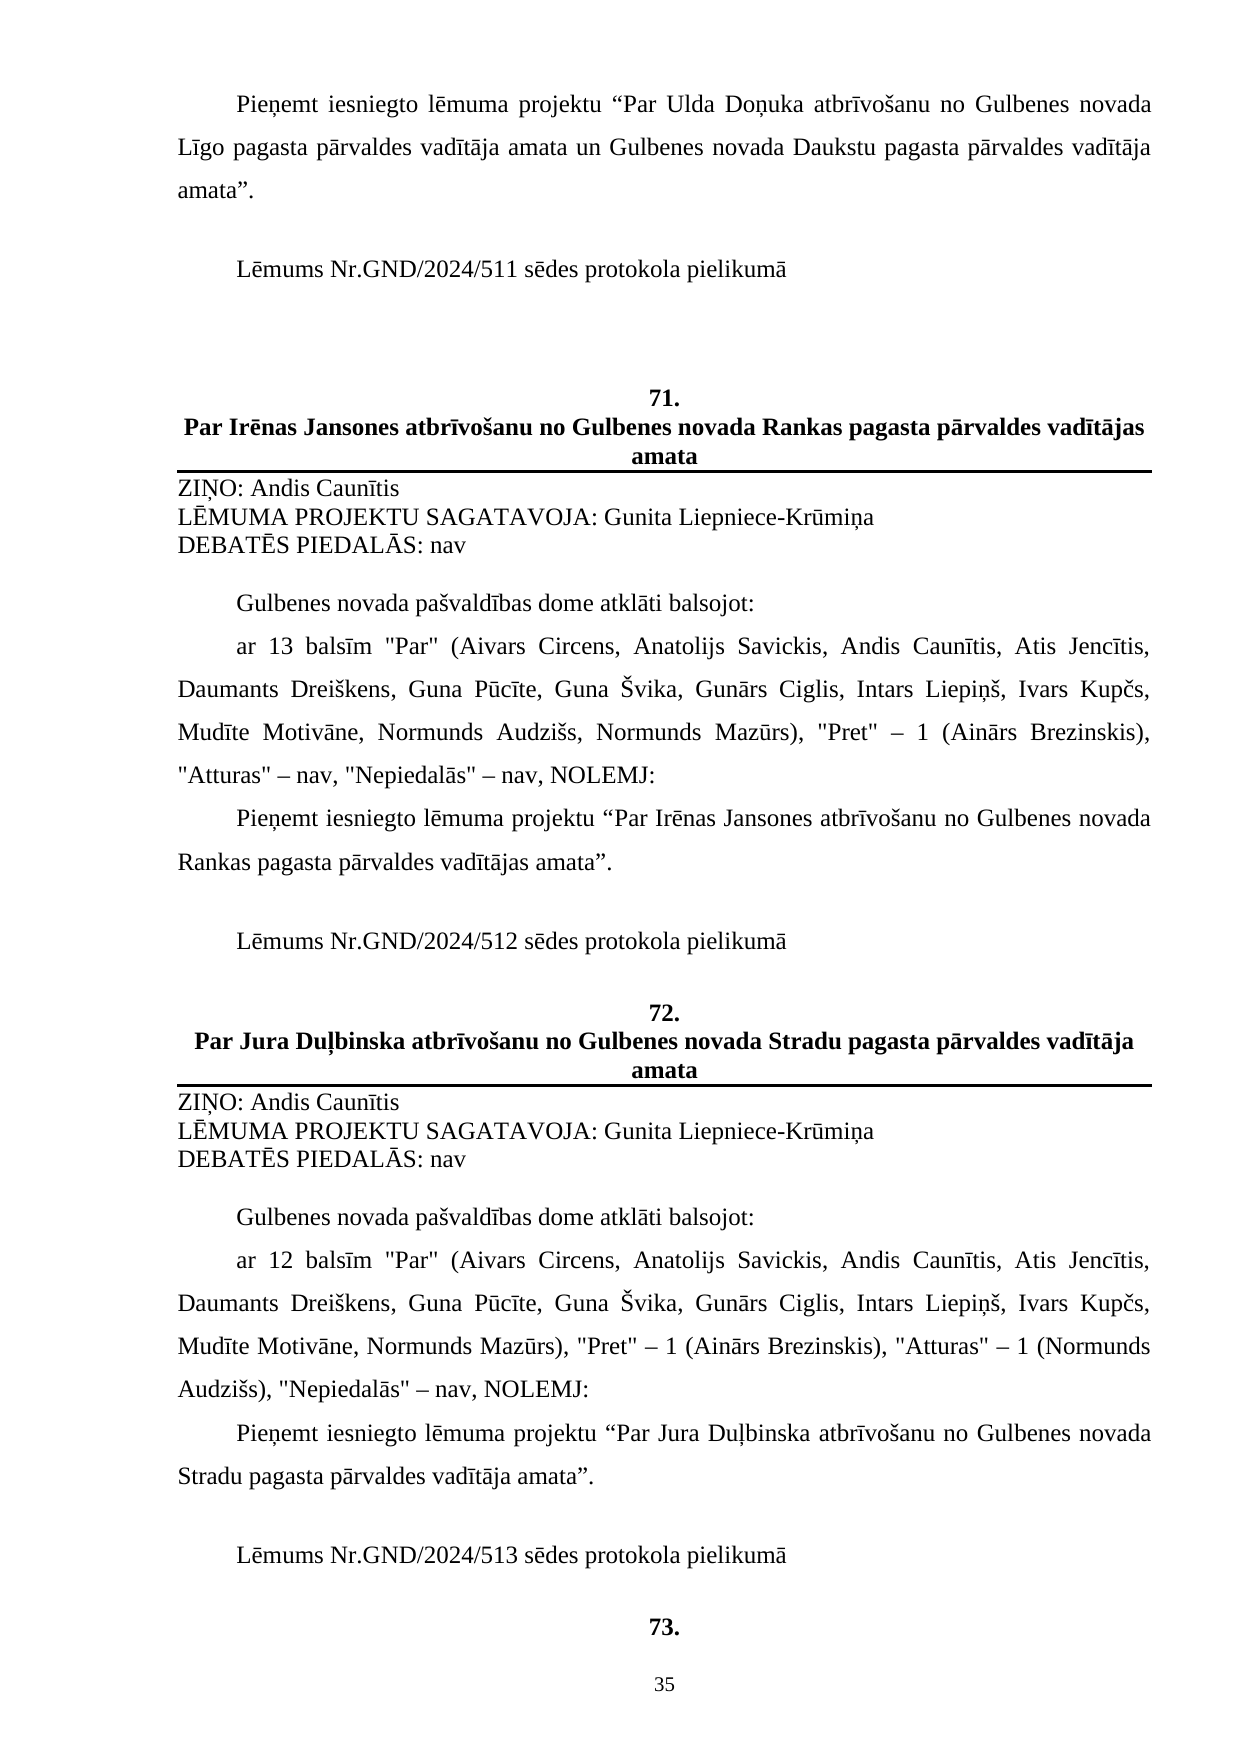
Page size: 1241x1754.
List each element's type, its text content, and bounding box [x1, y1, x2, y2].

text Gulbenes novada pašvaldības dome atklāti balsojot: [177, 588, 1152, 617]
text Pieņemt iesniegto lēmuma projektu “Par Ulda Doņuka atbrīvošanu no Gulbenes novada Līgo pagasta pārvaldes vadītāja amata un Gulbenes novada Daukstu pagasta pārvaldes vadītāja amata”. [177, 89, 1152, 204]
text 73. [177, 1612, 1152, 1641]
text ar 13 balsīm "Par" (Aivars Circens, Anatolijs Savickis, Andis Caunītis, Atis Jencītis, Daumants Dreiškens, Guna Pūcīte, Guna Švika, Gunārs Ciglis, Intars Liepiņš, Ivars Kupčs, Mudīte Motivāne, Normunds Audzišs, Normunds Mazūrs), "Pret" – 1 (Ainārs Brezinskis), "Atturas" – nav, "Nepiedalās" – nav, NOLEMJ: [177, 631, 1152, 789]
text Pieņemt iesniegto lēmuma projektu “Par Irēnas Jansones atbrīvošanu no Gulbenes novada Rankas pagasta pārvaldes vadītājas amata”. [177, 803, 1152, 875]
text Par Irēnas Jansones atbrīvošanu no Gulbenes novada Rankas pagasta pārvaldes vadītājas amata [177, 412, 1152, 470]
text LĒMUMA PROJEKTU SAGATAVOJA: Gunita Liepniece-Krūmiņa [177, 502, 1152, 530]
text Pieņemt iesniegto lēmuma projektu “Par Jura Duļbinska atbrīvošanu no Gulbenes novada Stradu pagasta pārvaldes vadītāja amata”. [177, 1418, 1152, 1489]
text 71. [177, 383, 1152, 412]
text DEBATĒS PIEDALĀS: nav [177, 1144, 1152, 1173]
text ZIŅO: Andis Caunītis [177, 473, 1152, 502]
text Gulbenes novada pašvaldības dome atklāti balsojot: [177, 1202, 1152, 1231]
text ZIŅO: Andis Caunītis [177, 1087, 1152, 1116]
text Lēmums Nr.GND/2024/513 sēdes protokola pielikumā [177, 1540, 1152, 1569]
text DEBATĒS PIEDALĀS: nav [177, 530, 1152, 559]
text Lēmums Nr.GND/2024/511 sēdes protokola pielikumā [177, 254, 1152, 283]
text 72. [177, 998, 1152, 1026]
text Lēmums Nr.GND/2024/512 sēdes protokola pielikumā [177, 926, 1152, 954]
text LĒMUMA PROJEKTU SAGATAVOJA: Gunita Liepniece-Krūmiņa [177, 1116, 1152, 1144]
text Par Jura Duļbinska atbrīvošanu no Gulbenes novada Stradu pagasta pārvaldes vadītāja amata [177, 1026, 1152, 1084]
